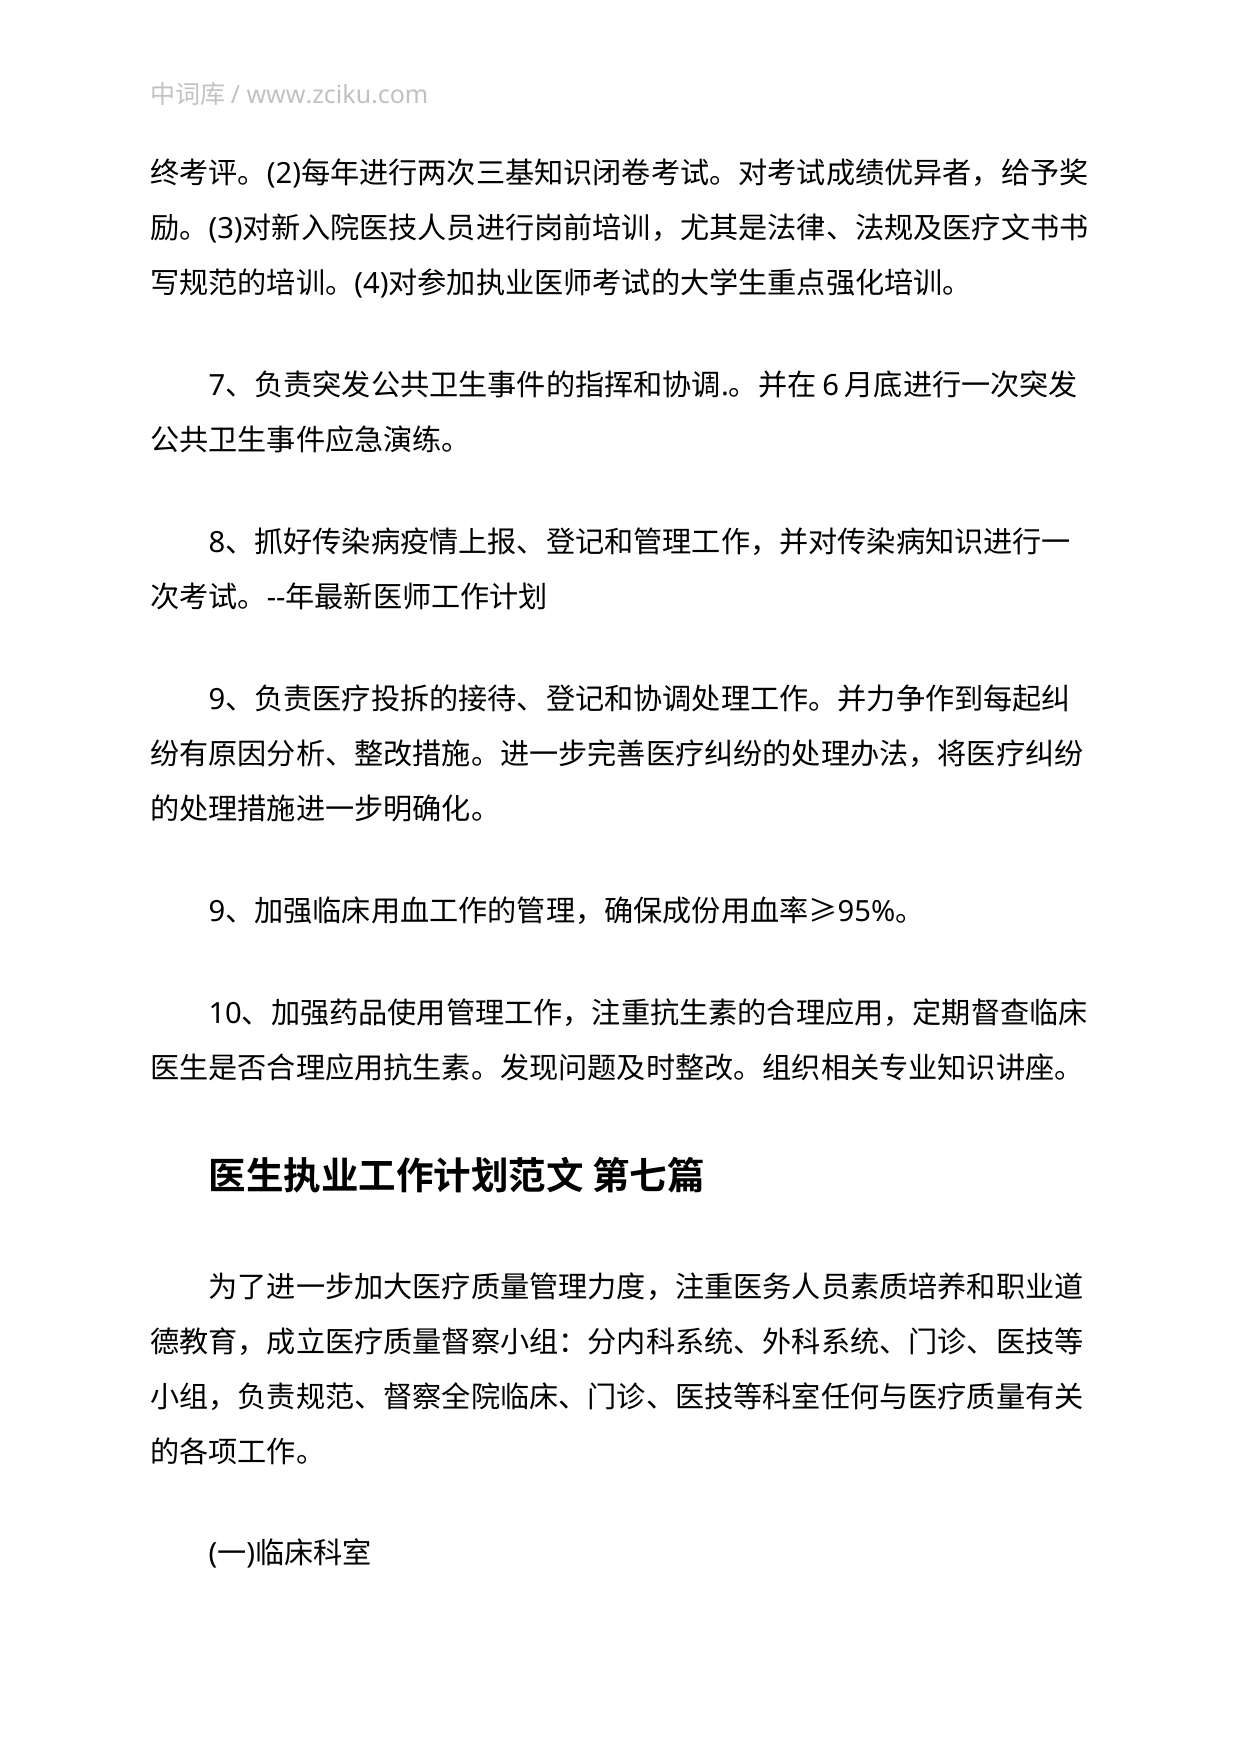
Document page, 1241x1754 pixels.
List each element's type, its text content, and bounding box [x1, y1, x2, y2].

text 7、负责突发公共卫生事件的指挥和协调.。并在6月底进行一次突发公共卫生事件应急演练。 [150, 362, 1090, 459]
text 为了进一步加大医疗质量管理力度，注重医务人员素质培养和职业道德教育，成立医疗质量督察小组：分内科系统、外科系统、门诊、医技等小组，负责规范、督察全院临床、门诊、医技等科室任何与医疗质量有关的各项工作。 [150, 1263, 1090, 1471]
text 8、抓好传染病疫情上报、登记和管理工作，并对传染病知识进行一次考试。--年最新医师工作计划 [150, 519, 1090, 616]
text 医生执业工作计划范文 第七篇 [150, 1146, 1090, 1200]
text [150, 150, 1090, 302]
text 10、加强药品使用管理工作，注重抗生素的合理应用，定期督查临床医生是否合理应用抗生素。发现问题及时整改。组织相关专业知识讲座。 [150, 989, 1090, 1087]
text 9、加强临床用血工作的管理，确保成份用血率≥95%。 [150, 887, 1090, 930]
text (一)临床科室 [150, 1530, 1090, 1572]
text 9、负责医疗投拆的接待、登记和协调处理工作。并力争作到每起纠纷有原因分析、整改措施。进一步完善医疗纠纷的处理办法，将医疗纠纷的处理措施进一步明确化。 [150, 676, 1090, 828]
